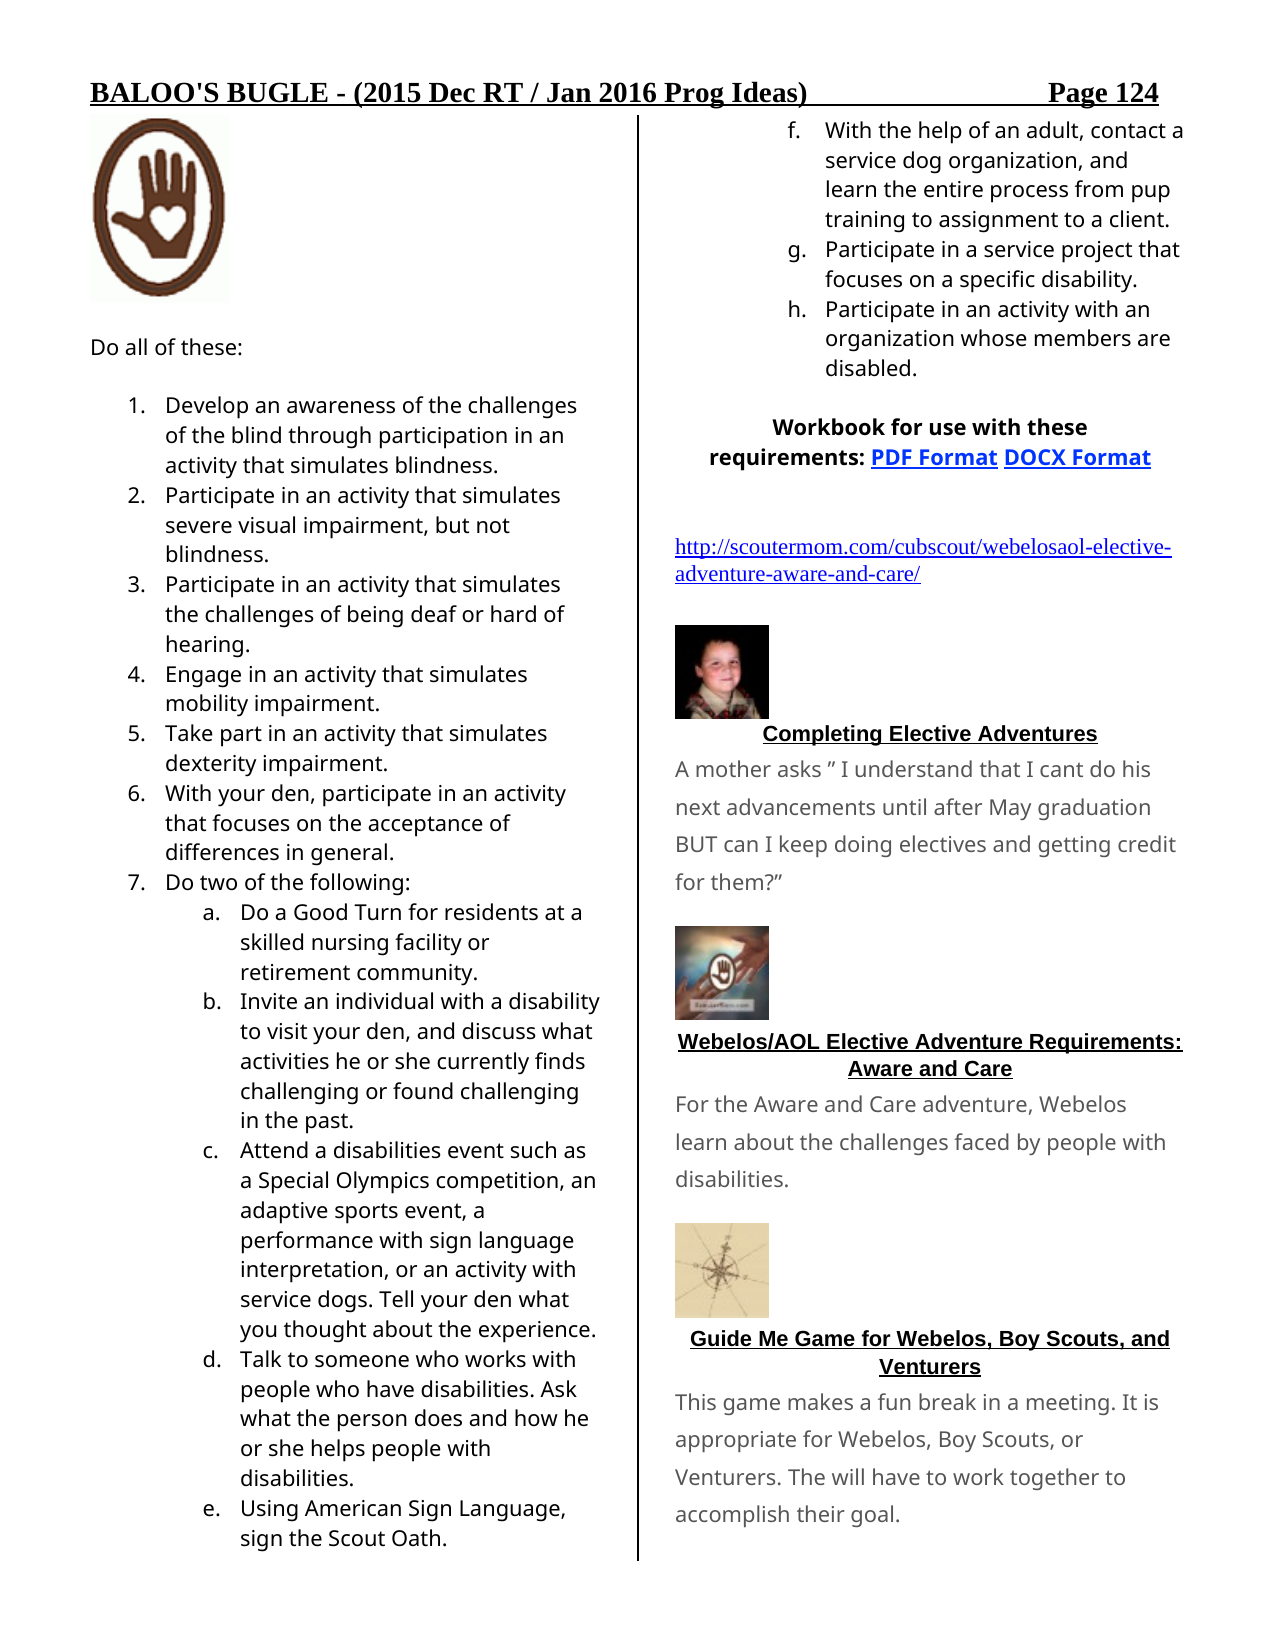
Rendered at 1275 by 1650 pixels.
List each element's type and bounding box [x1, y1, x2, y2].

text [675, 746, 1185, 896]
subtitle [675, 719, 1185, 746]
picture [675, 1223, 769, 1318]
picture [675, 926, 769, 1020]
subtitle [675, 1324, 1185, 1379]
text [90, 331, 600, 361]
picture [90, 114, 229, 303]
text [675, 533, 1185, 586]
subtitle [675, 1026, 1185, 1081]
picture [675, 625, 769, 719]
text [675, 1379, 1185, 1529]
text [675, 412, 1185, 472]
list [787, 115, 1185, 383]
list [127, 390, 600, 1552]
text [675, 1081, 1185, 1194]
